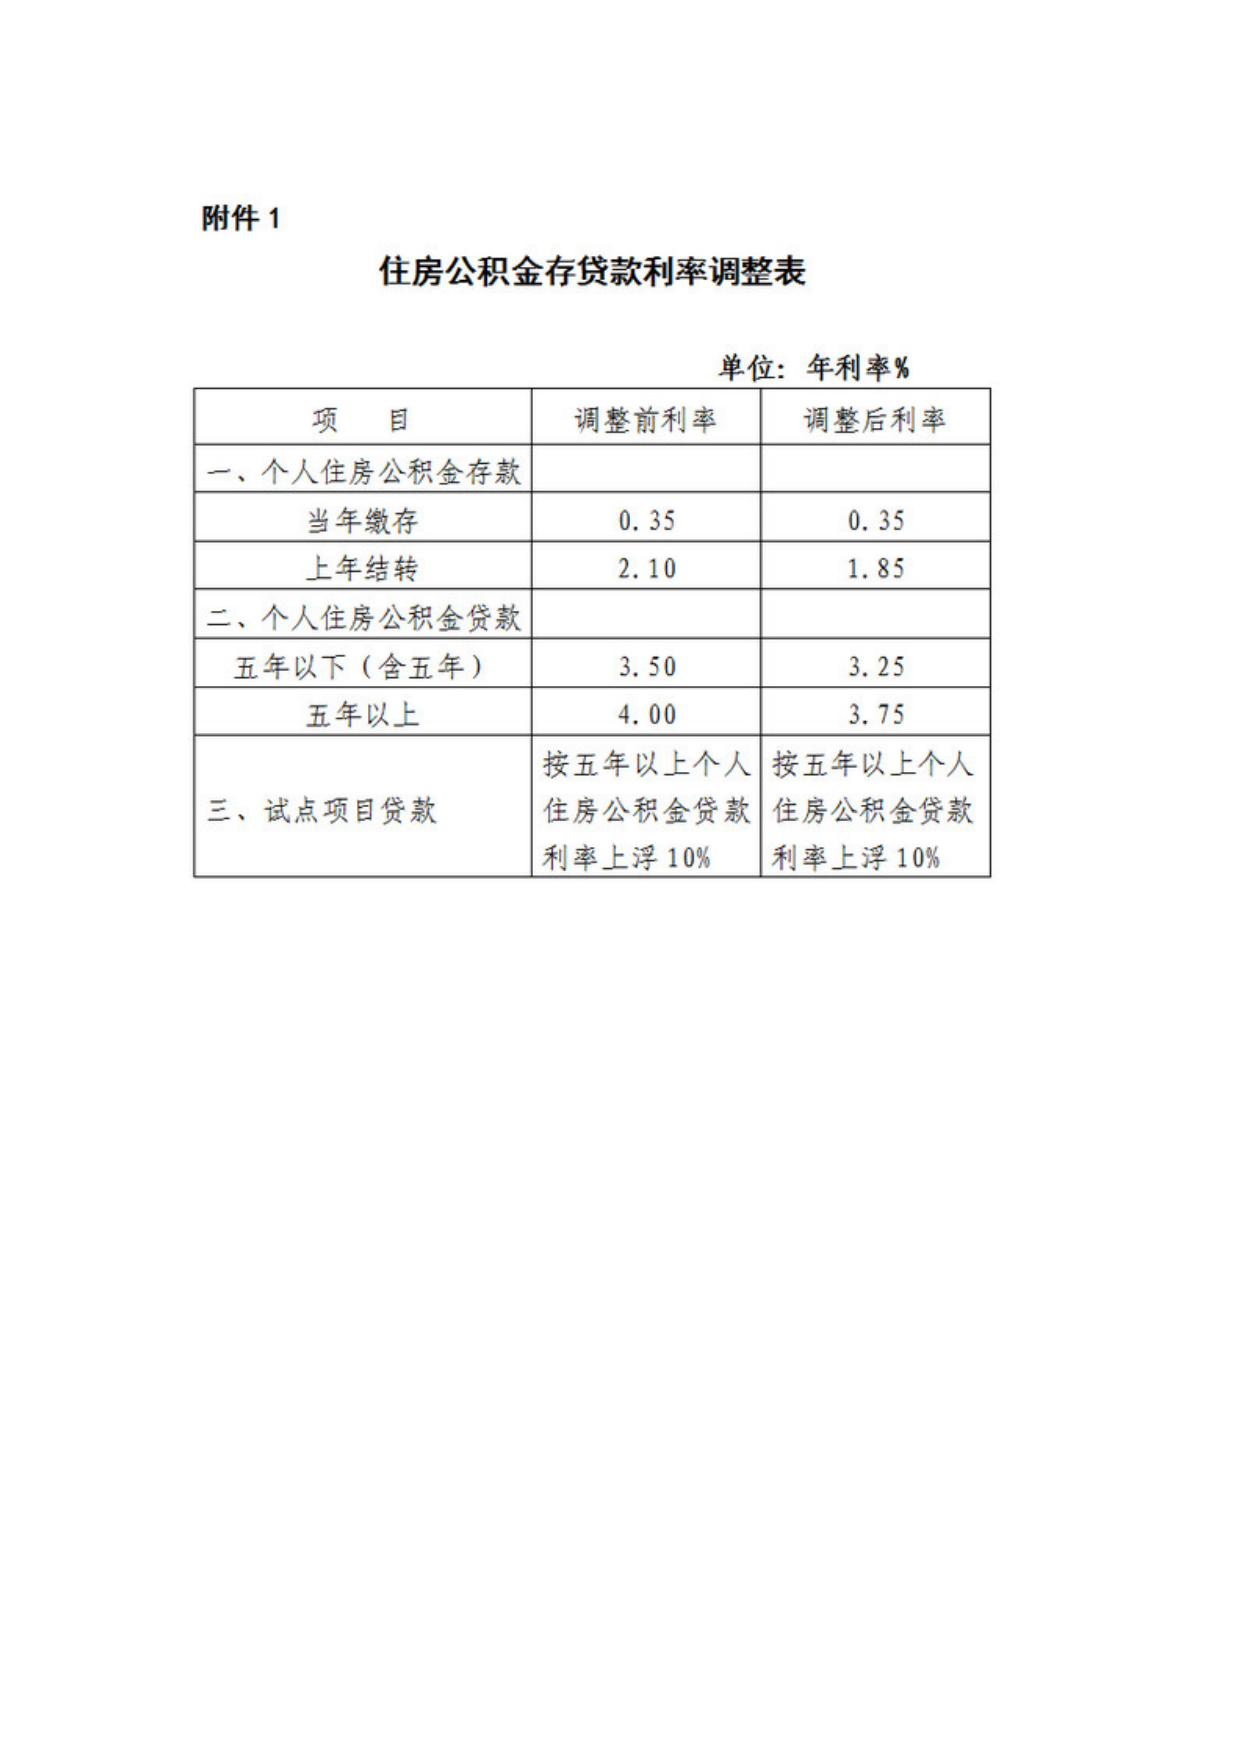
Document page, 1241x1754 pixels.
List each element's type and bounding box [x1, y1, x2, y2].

picture [187, 194, 1001, 893]
